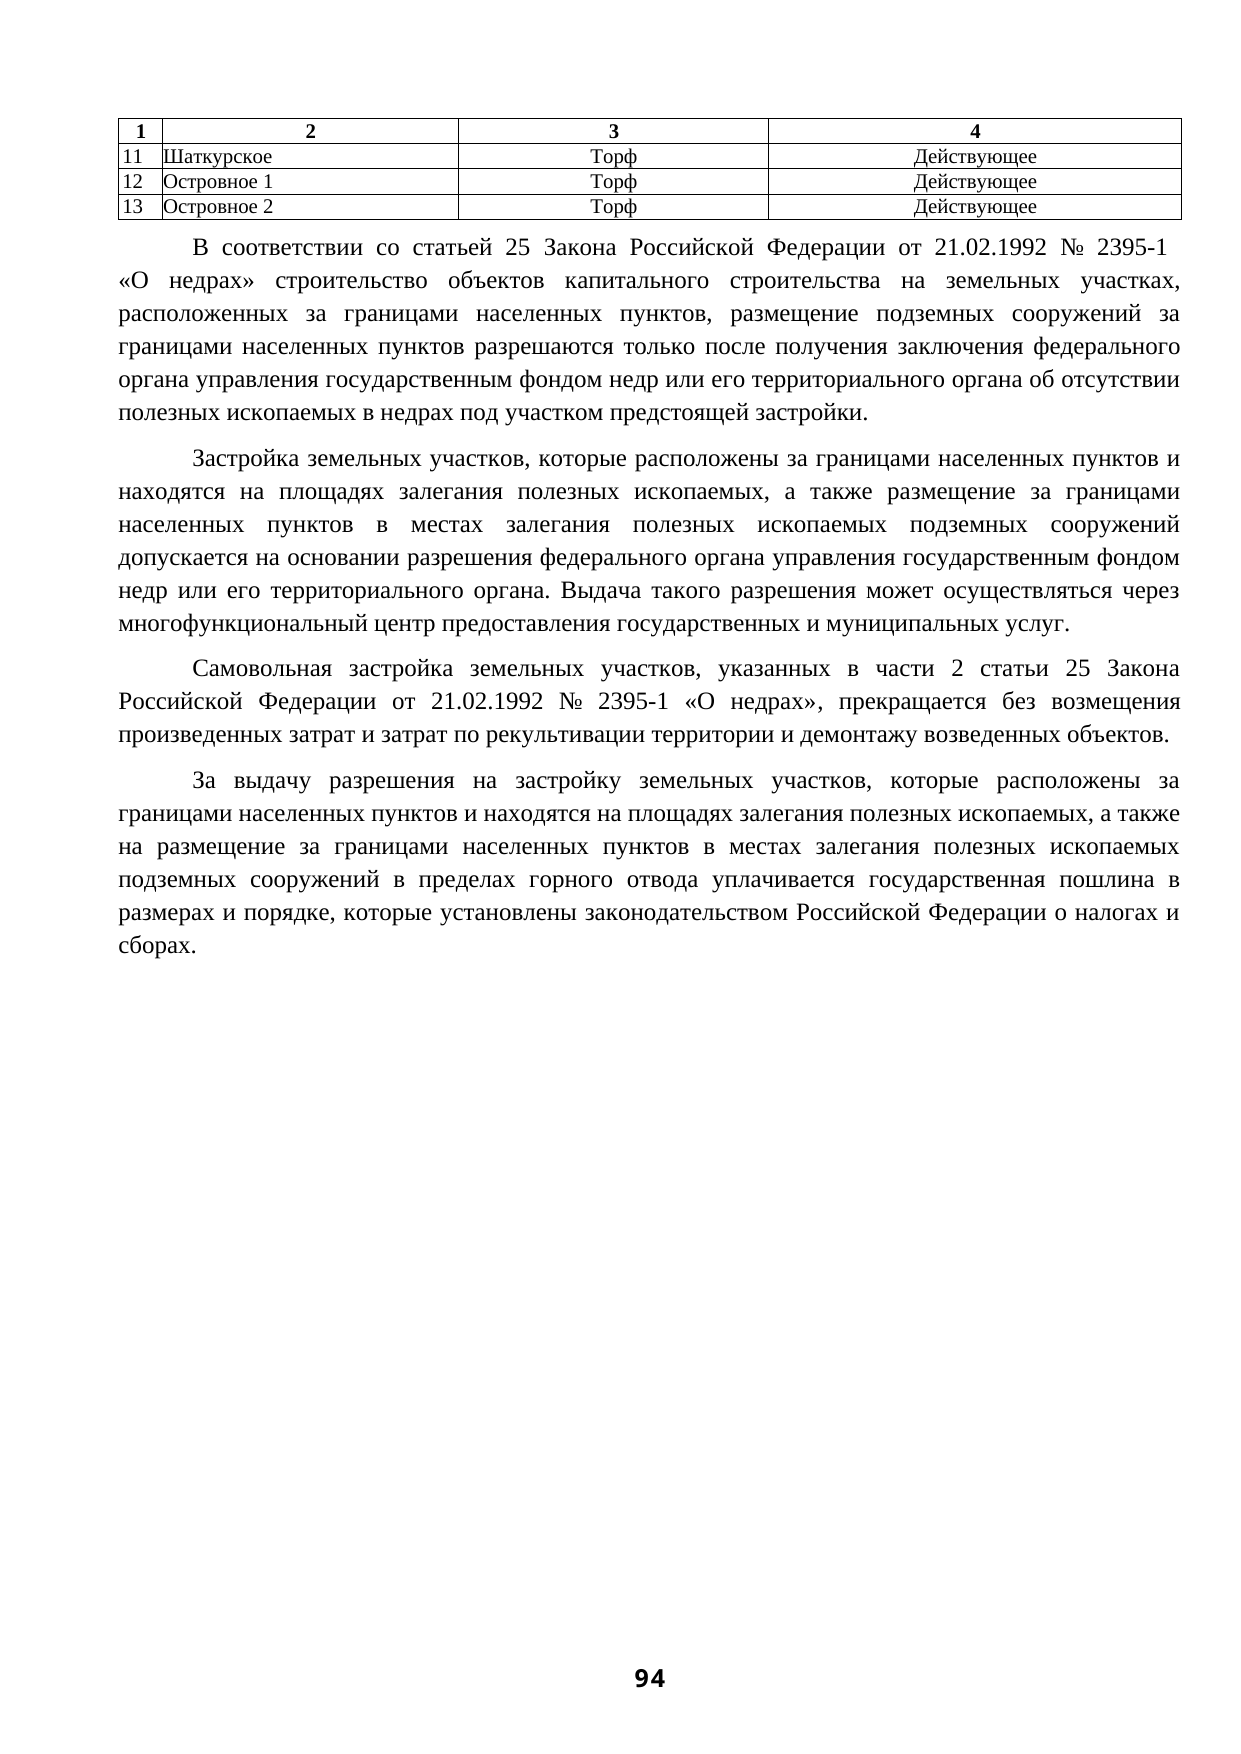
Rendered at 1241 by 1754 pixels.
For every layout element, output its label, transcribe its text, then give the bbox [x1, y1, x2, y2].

text В соответствии со статьей 25 Закона Российской Федерации от 21.02.1992 № 2395-1 «О недрах» строительство объектов капитального строительства на земельных участках, расположенных за границами населенных пунктов, размещение подземных сооружений за границами населенных пунктов разрешаются только после получения заключения федерального органа управления государственным фондом недр или его территориального органа об отсутствии полезных ископаемых в недрах под участком предстоящей застройки. [118, 232, 1181, 426]
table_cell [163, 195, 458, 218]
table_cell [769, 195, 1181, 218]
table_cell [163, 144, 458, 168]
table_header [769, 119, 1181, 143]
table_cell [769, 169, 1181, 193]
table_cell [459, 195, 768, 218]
text За выдачу разрешения на застройку земельных участков, которые расположены за границами населенных пунктов и находятся на площадях залегания полезных ископаемых, а также на размещение за границами населенных пунктов в местах залегания полезных ископаемых подземных сооружений в пределах горного отвода уплачивается государственная пошлина в размерах и порядке, которые установлены законодательством Российской Федерации о налогах и сборах. [118, 765, 1181, 959]
text Самовольная застройка земельных участков, указанных в части 2 статьи 25 Закона Российской Федерации от 21.02.1992 № 2395-1 «О недрах», прекращается без возмещения произведенных затрат и затрат по рекультивации территории и демонтажу возведенных объектов. [118, 653, 1181, 748]
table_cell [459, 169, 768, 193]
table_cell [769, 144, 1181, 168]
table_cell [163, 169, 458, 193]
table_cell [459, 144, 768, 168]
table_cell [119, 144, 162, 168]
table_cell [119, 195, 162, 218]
text Застройка земельных участков, которые расположены за границами населенных пунктов и находятся на площадях залегания полезных ископаемых, а также размещение за границами населенных пунктов в местах залегания полезных ископаемых подземных сооружений допускается на основании разрешения федерального органа управления государственным фондом недр или его территориального органа. Выдача такого разрешения может осуществляться через многофункциональный центр предоставления государственных и муниципальных услуг. [118, 443, 1181, 637]
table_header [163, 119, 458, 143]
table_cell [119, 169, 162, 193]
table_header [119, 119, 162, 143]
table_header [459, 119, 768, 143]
